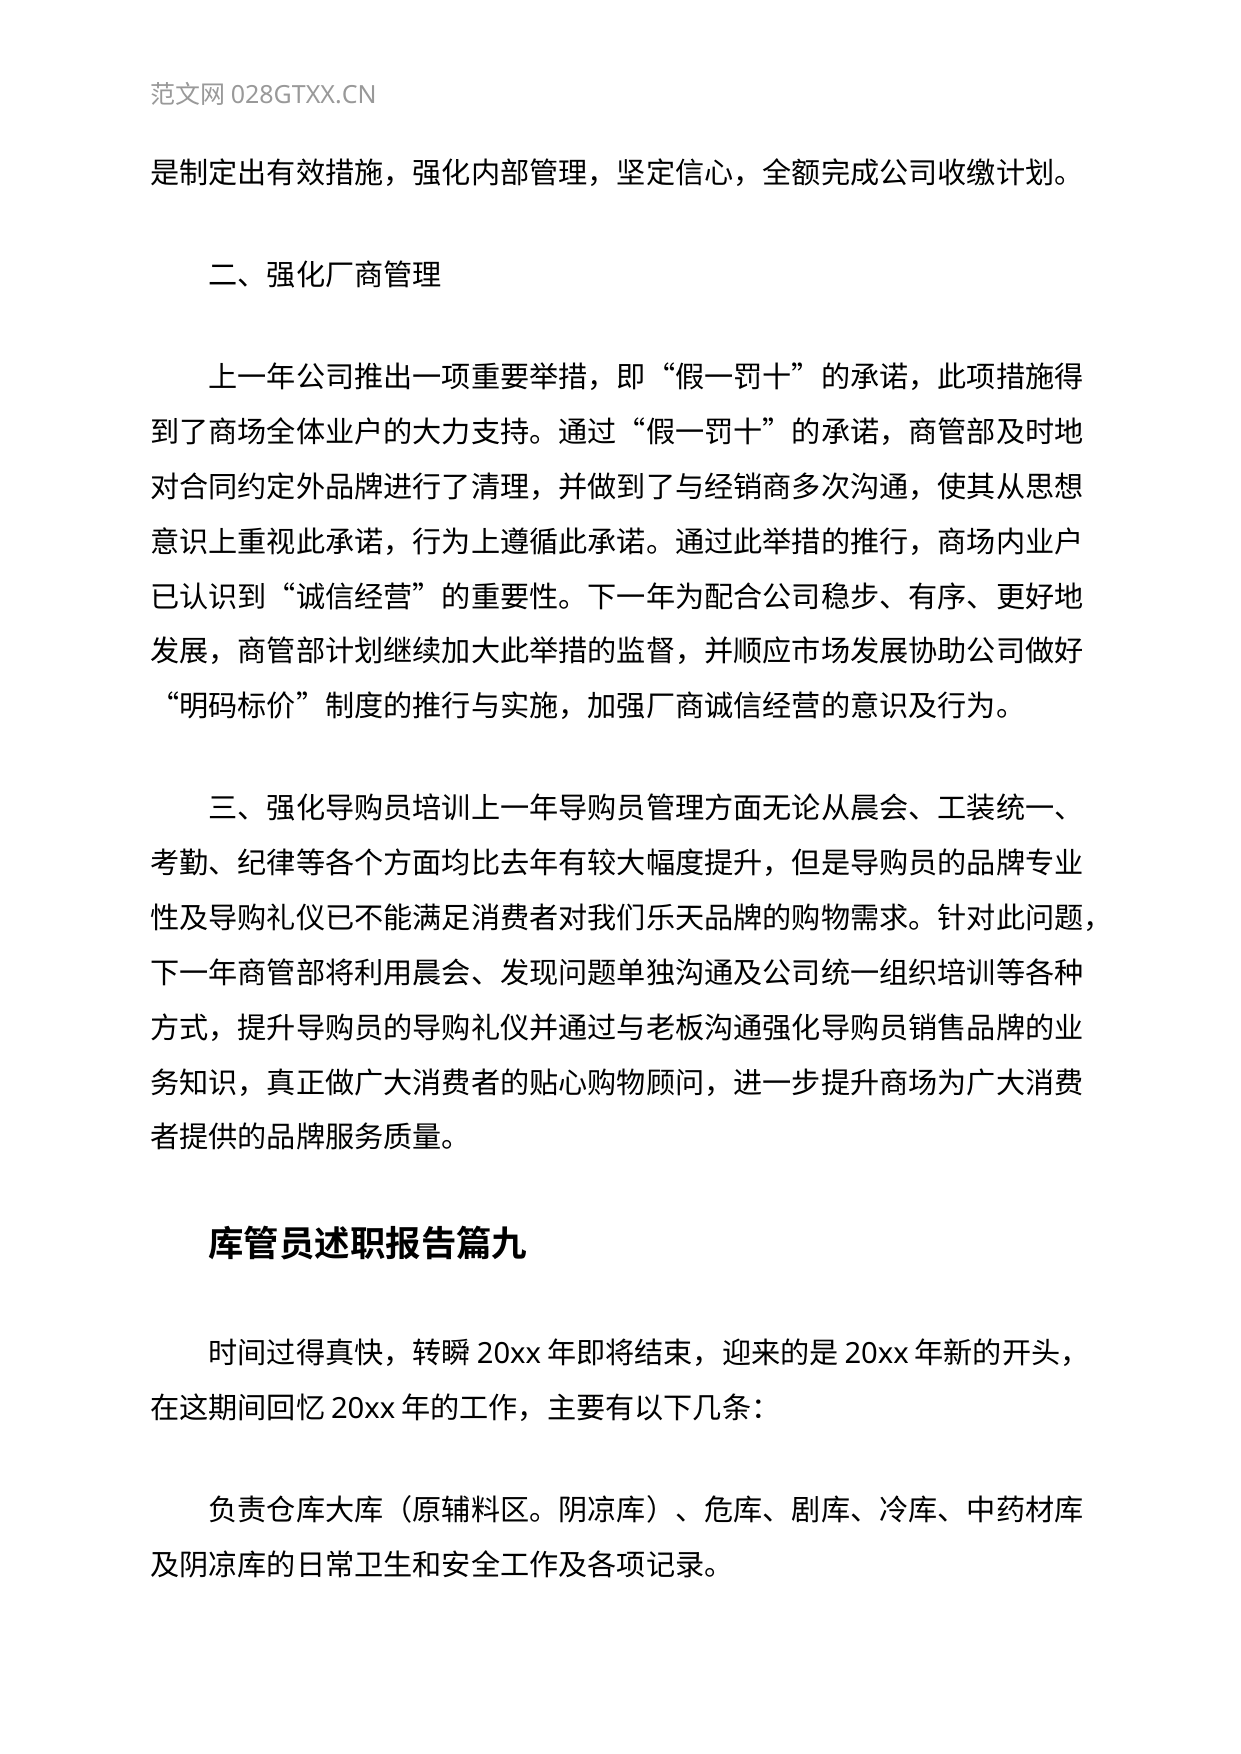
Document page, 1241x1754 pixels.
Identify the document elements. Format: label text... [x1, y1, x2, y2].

text 时间过得真快，转瞬20xx年即将结束，迎来的是20xx年新的开头，在这期间回忆20xx年的工作，主要有以下几条： [150, 1329, 1090, 1427]
text 三、强化导购员培训上一年导购员管理方面无论从晨会、工装统一、考勤、纪律等各个方面均比去年有较大幅度提升，但是导购员的品牌专业性及导购礼仪已不能满足消费者对我们乐天品牌的购物需求。针对此问题，下一年商管部将利用晨会、发现问题单独沟通及公司统一组织培训等各种方式，提升导购员的导购礼仪并通过与老板沟通强化导购员销售品牌的业务知识，真正做广大消费者的贴心购物顾问，进一步提升商场为广大消费者提供的品牌服务质量。 [150, 785, 1090, 1156]
text 上一年公司推出一项重要举措，即“假一罚十”的承诺，此项措施得到了商场全体业户的大力支持。通过“假一罚十”的承诺，商管部及时地对合同约定外品牌进行了清理，并做到了与经销商多次沟通，使其从思想意识上重视此承诺，行为上遵循此承诺。通过此举措的推行，商场内业户已认识到“诚信经营”的重要性。下一年为配合公司稳步、有序、更好地发展，商管部计划继续加大此举措的监督，并顺应市场发展协助公司做好“明码标价”制度的推行与实施，加强厂商诚信经营的意识及行为。 [150, 353, 1090, 725]
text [150, 150, 1090, 192]
text 负责仓库大库（原辅料区。阴凉库）、危库、剧库、冷库、中药材库及阴凉库的日常卫生和安全工作及各项记录。 [150, 1486, 1090, 1583]
text 二、强化厂商管理 [150, 252, 1090, 294]
text 库管员述职报告篇九 [150, 1216, 1090, 1267]
